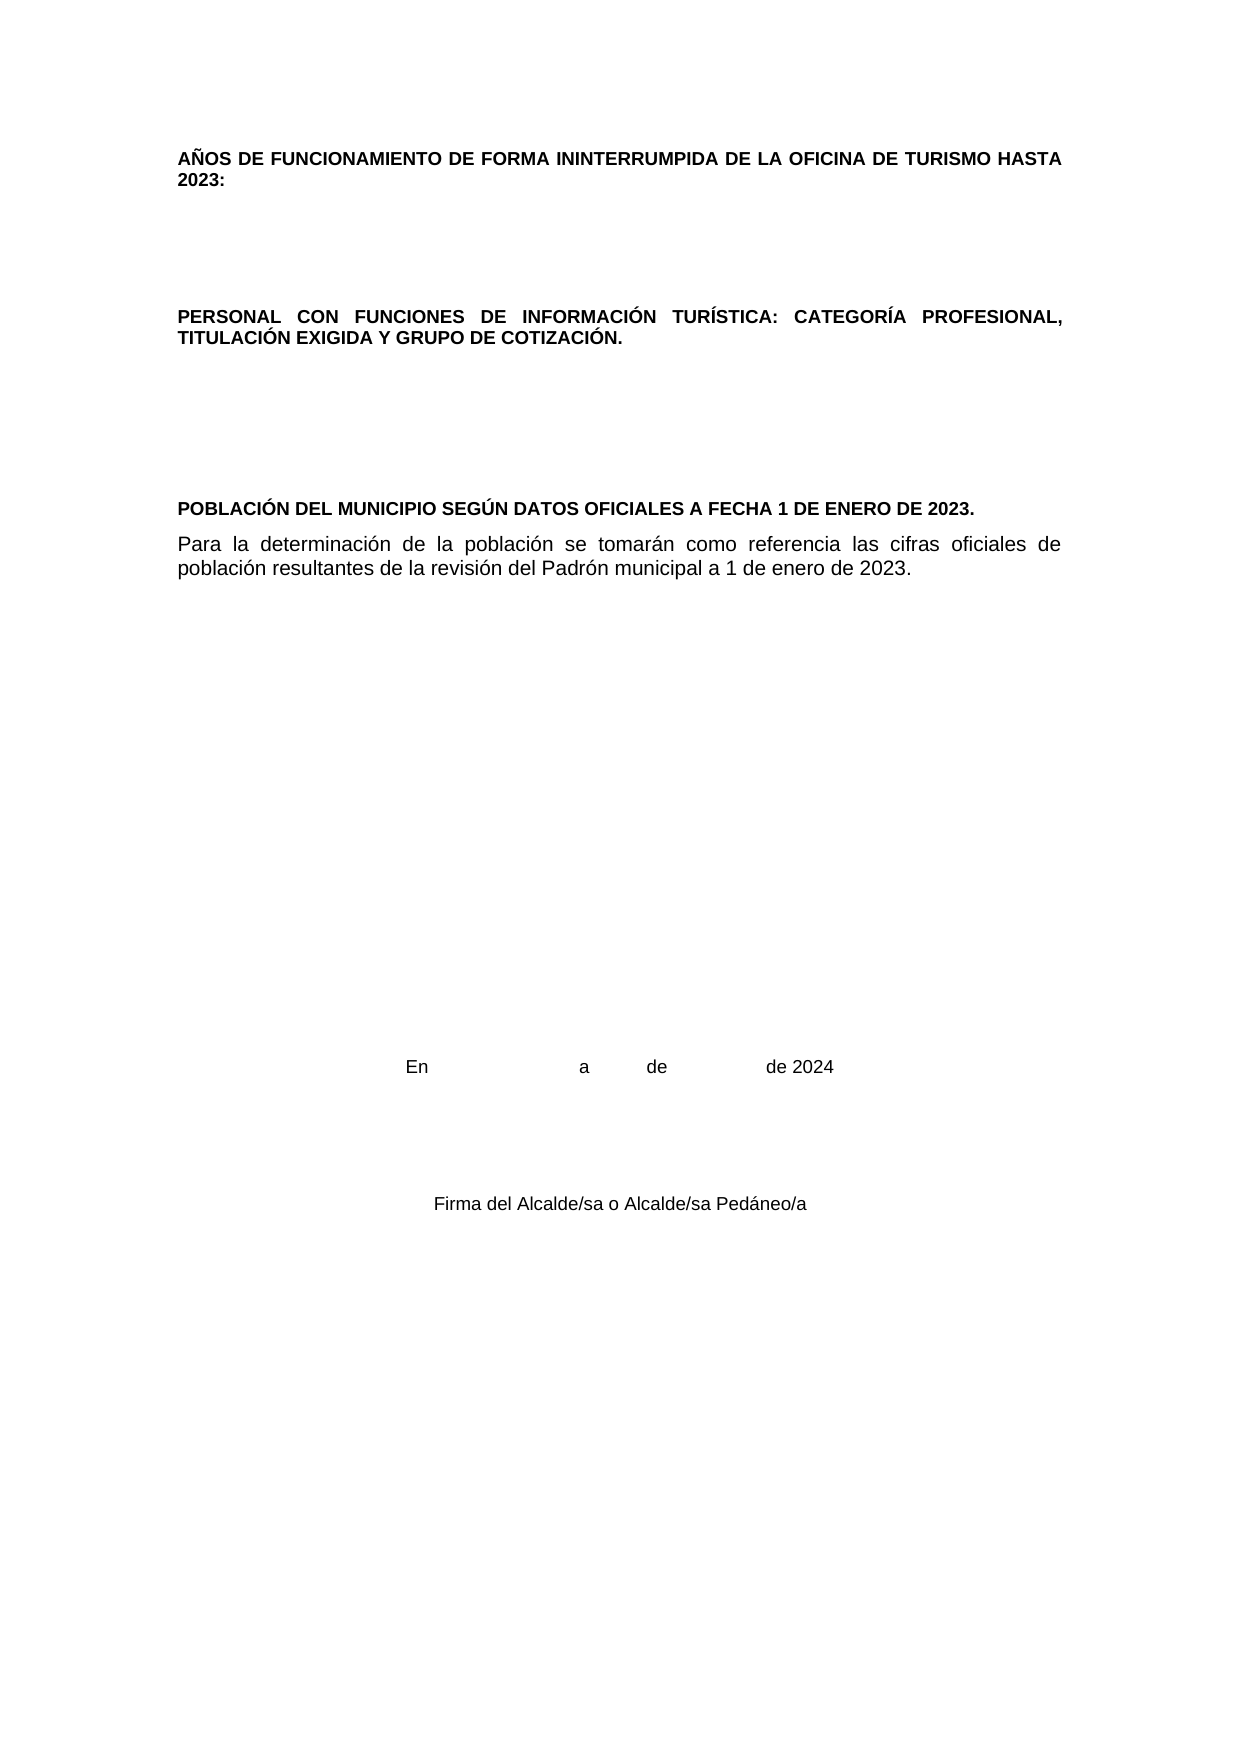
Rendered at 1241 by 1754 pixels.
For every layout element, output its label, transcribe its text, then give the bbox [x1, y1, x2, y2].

text En a de de 2024 [177, 1056, 1063, 1078]
text AÑOS DE FUNCIONAMIENTO DE FORMA ININTERRUMPIDA DE LA OFICINA DE TURISMO HASTA 2023: [177, 148, 1063, 191]
text PERSONAL CON FUNCIONES DE INFORMACIÓN TURÍSTICA: CATEGORÍA PROFESIONAL, TITULACIÓN EXIGIDA Y GRUPO DE COTIZACIÓN. [177, 305, 1063, 348]
text POBLACIÓN DEL MUNICIPIO SEGÚN DATOS OFICIALES A FECHA 1 DE ENERO DE 2023. [177, 497, 1063, 519]
text Para la determinación de la población se tomarán como referencia las cifras oficiales de población resultantes de la revisión del Padrón municipal a 1 de enero de 2023. [177, 531, 1063, 579]
text Firma del Alcalde/sa o Alcalde/sa Pedáneo/a [177, 1192, 1063, 1214]
